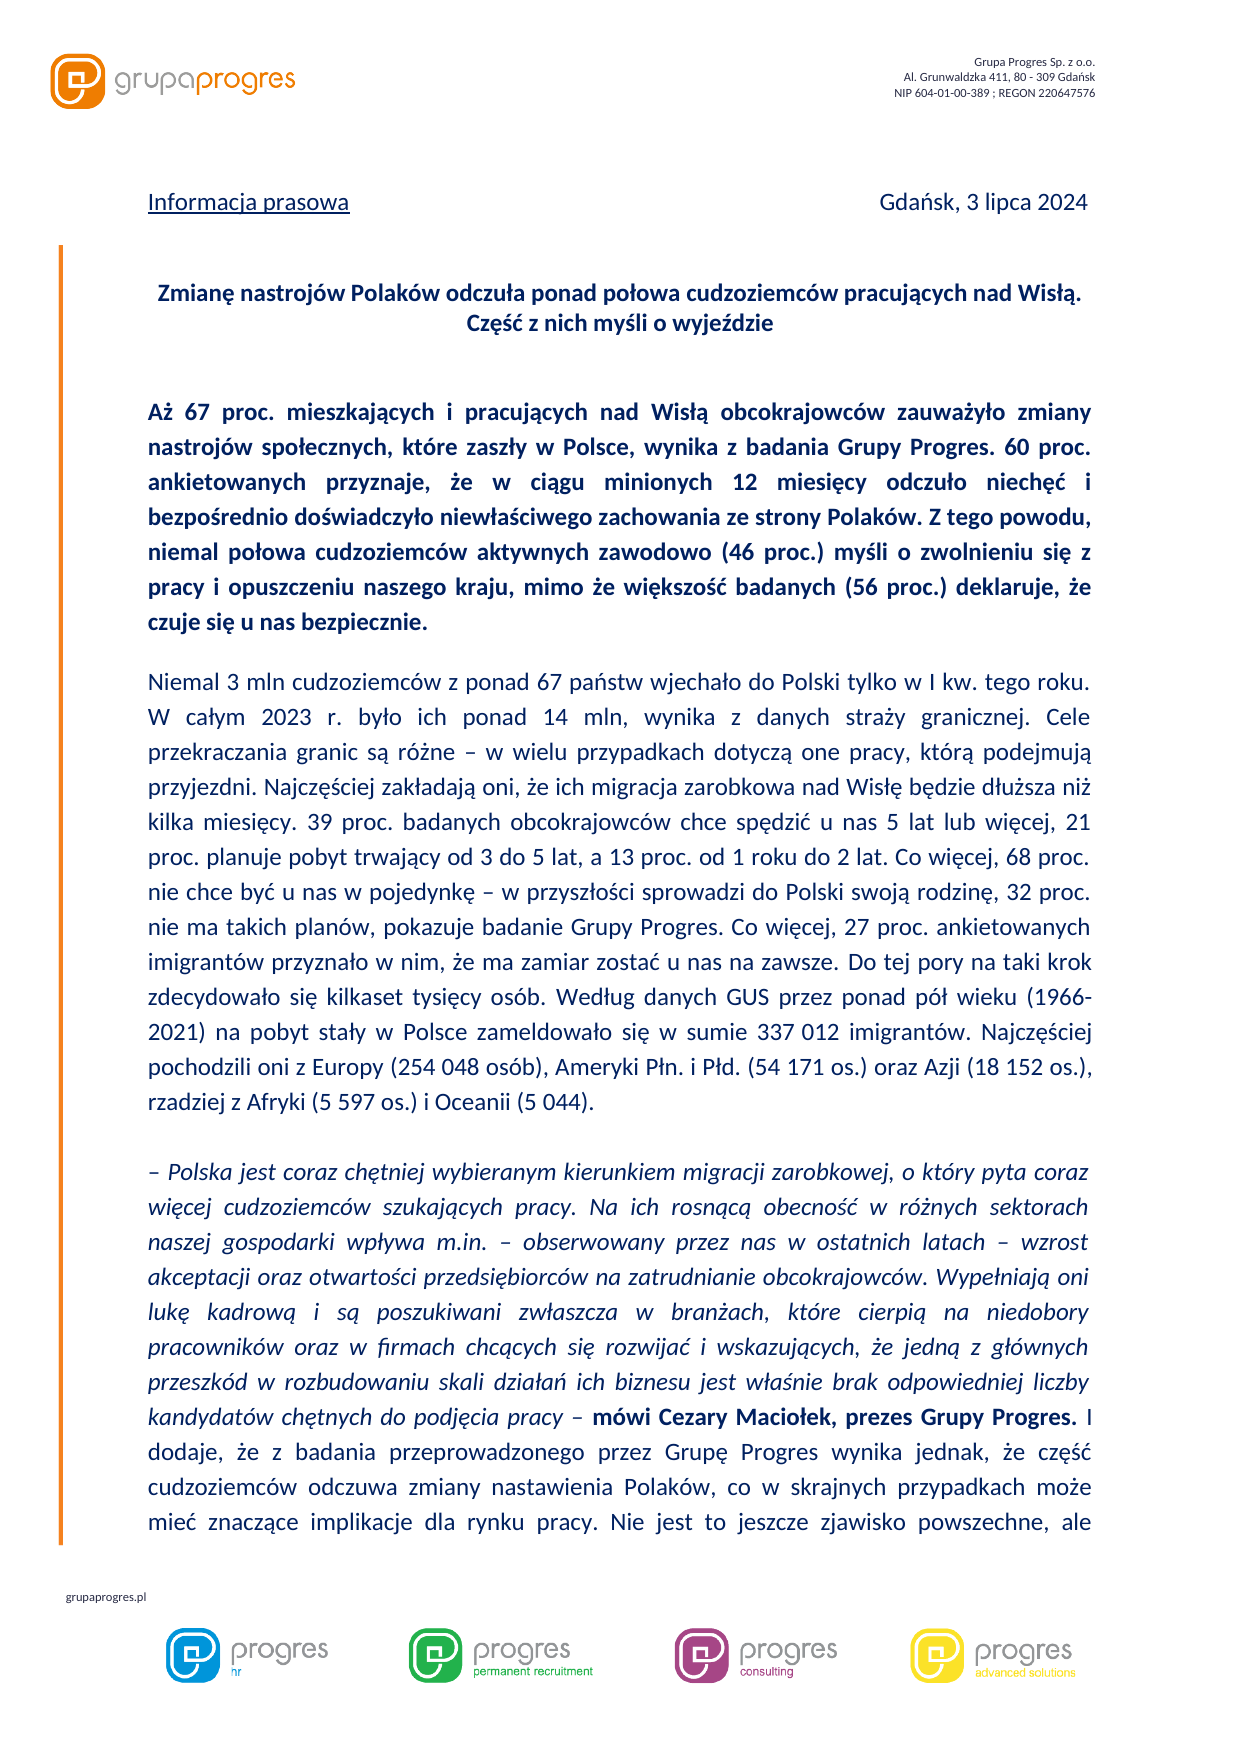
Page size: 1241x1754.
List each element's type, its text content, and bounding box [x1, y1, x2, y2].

picture [39, 40, 304, 128]
picture [47, 240, 75, 1563]
text Informacja prasowa Gdańsk, 3 lipca 2024 [148, 186, 1093, 216]
text Aż 67 proc. mieszkających i pracujących nad Wisłą obcokrajowców zauważyło zmiany nastrojów społecznych, które zaszły w Polsce, wynika z badania Grupy Progres. 60 proc. ankietowanych przyznaje, że w ciągu minionych 12 miesięcy odczuło niechęć i bezpośrednio doświadczyło niewłaściwego zachowania ze strony Polaków. Z tego powodu, niemal połowa cudzoziemców aktywnych zawodowo (46 proc.) myśli o zwolnieniu się z pracy i opuszczeniu naszego kraju, mimo że większość badanych (56 proc.) deklaruje, że czuje się u nas bezpiecznie. [148, 397, 1093, 637]
picture [147, 1613, 1092, 1695]
text Zmianę nastrojów Polaków odczuła ponad połowa cudzoziemców pracujących nad Wisłą. Część z nich myśli o wyjeździe [148, 277, 1093, 338]
text Niemal 3 mln cudzoziemców z ponad 67 państw wjechało do Polski tylko w I kw. tego roku. W całym 2023 r. było ich ponad 14 mln, wynika z danych straży granicznej. Cele przekraczania granic są różne – w wielu przypadkach dotyczą one pracy, którą podejmują przyjezdni. Najczęściej zakładają oni, że ich migracja zarobkowa nad Wisłę będzie dłuższa niż kilka miesięcy. 39 proc. badanych obcokrajowców chce spędzić u nas 5 lat lub więcej, 21 proc. planuje pobyt trwający od 3 do 5 lat, a 13 proc. od 1 roku do 2 lat. Co więcej, 68 proc. nie chce być u nas w pojedynkę – w przyszłości sprowadzi do Polski swoją rodzinę, 32 proc. nie ma takich planów, pokazuje badanie Grupy Progres. Co więcej, 27 proc. ankietowanych imigrantów przyznało w nim, że ma zamiar zostać u nas na zawsze. Do tej pory na taki krok zdecydowało się kilkaset tysięcy osób. Według danych GUS przez ponad pół wieku (1966-2021) na pobyt stały w Polsce zameldowało się w sumie 337 012 imigrantów. Najczęściej pochodzili oni z Europy (254 048 osób), Ameryki Płn. i Płd. (54 171 os.) oraz Azji (18 152 os.), rzadziej z Afryki (5 597 os.) i Oceanii (5 044). [148, 667, 1093, 1117]
